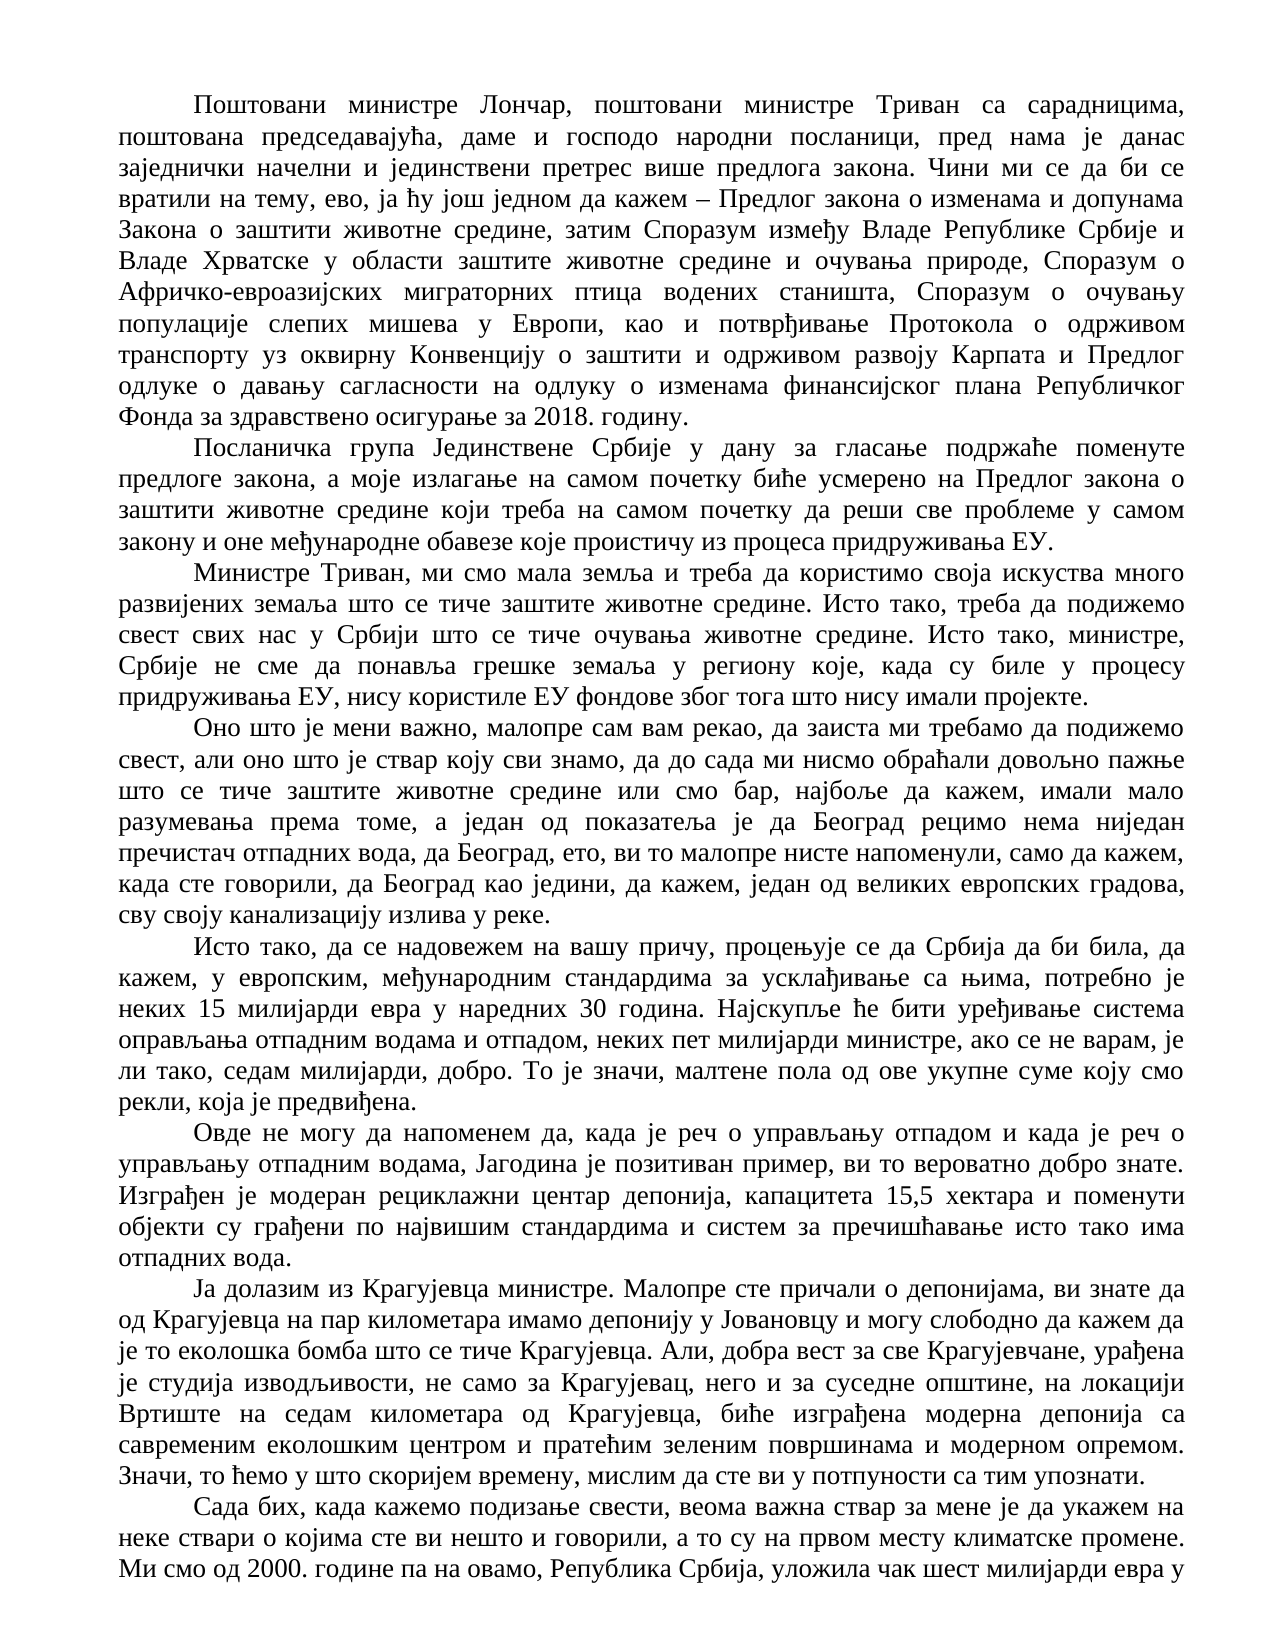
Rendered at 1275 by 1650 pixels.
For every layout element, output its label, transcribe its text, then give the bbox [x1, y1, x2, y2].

text Оно што је мени важно, малопре сам вам рекао, да заиста ми требамо да подижемо свест, али оно што је ствар коју сви знамо, да до сада ми нисмо обраћали довољно пажње што се тиче заштите животне средине или смо бар, најбоље да кажем, имали мало разумевања према томе, а један од показатеља је да Београд рецимо нема ниједан пречистач отпадних вода, да Београд, ето, ви то малопре нисте напоменули, само да кажем, када сте говорили, да Београд као једини, да кажем, један од великих европских градова, сву своју канализацију излива у реке. [118, 712, 1186, 929]
text Исто тако, да се надовежем на вашу причу, процењује се да Србија да би била, да кажем, у европским, међународним стандардима за усклађивање са њима, потребно је неких 15 милијарди евра у наредних 30 година. Најскупље ће бити уређивање система оправљања отпадним водама и отпадом, неких пет милијарди министре, ако се не варам, је ли тако, седам милијарди, добро. То је значи, малтене пола од ове укупне суме коју смо рекли, која је предвиђена. [118, 929, 1186, 1116]
text Посланичка група Јединствене Србије у дану за гласање подржаће поменуте предлоге закона, а моје излагање на самом почетку биће усмерено на Предлог закона о заштити животне средине који треба на самом почетку да реши све проблеме у самом закону и оне међународне обавезе које проистичу из процеса придруживања ЕУ. [118, 431, 1186, 556]
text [118, 1490, 1186, 1584]
text Ја долазим из Крагујевца министре. Малопре сте причали о депонијама, ви знате да од Крагујевца на пар километара имамо депонију у Јовановцу и могу слободно да кажем да је то еколошка бомба што се тиче Крагујевца. Али, добра вест за све Крагујевчане, урађена је студија изводљивости, не само за Крагујевац, него и за суседне општине, на локацији Вртиште на седам километара од Крагујевца, биће изграђена модерна депонија са савременим еколошким центром и пратећим зеленим површинама и модерном опремом. Значи, то ћемо у што скоријем времену, мислим да сте ви у потпуности са тим упознати. [118, 1272, 1186, 1490]
text Министре Триван, ми смо мала земља и треба да користимо своја искуства много развијених земаља што се тиче заштите животне средине. Исто тако, треба да подижемо свест свих нас у Србији што се тиче очувања животне средине. Исто тако, министре, Србије не сме да понавља грешке земаља у региону које, када су биле у процесу придруживања ЕУ, нису користиле ЕУ фондове због тога што нису имали пројекте. [118, 556, 1186, 712]
text Поштовани министре Лончар, поштовани министре Триван са сарадницима, поштована председавајућа, даме и господо народни посланици, пред нама је данас заједнички начелни и јединствени претрес више предлога закона. Чини ми се да би се вратили на тему, ево, ја ћу још једном да кажем – Предлог закона о изменама и допунама Закона о заштити животне средине, затим Споразум између Владе Републике Србије и Владе Хрватске у области заштите животне средине и очувања природе, Споразум о Афричко-евроазијских миграторних птица водених станишта, Споразум о очувању популације слепих мишева у Европи, као и потврђивање Протокола о одрживом транспорту уз оквирну Конвенцију о заштити и одрживом развоју Карпата и Предлог одлуке о давању сагласности на одлуку о изменама финансијског плана Републичког Фонда за здравствено осигурање за 2018. годину. [118, 89, 1186, 431]
text Овде не могу да напоменем да, када је реч о управљању отпадом и када је реч о управљању отпадним водама, Јагодина је позитиван пример, ви то вероватно добро знате. Изграђен је модеран рециклажни центар депонија, капацитета 15,5 хектара и поменути објекти су грађени по највишим стандардима и систем за пречишћавање исто тако има отпадних вода. [118, 1116, 1186, 1272]
